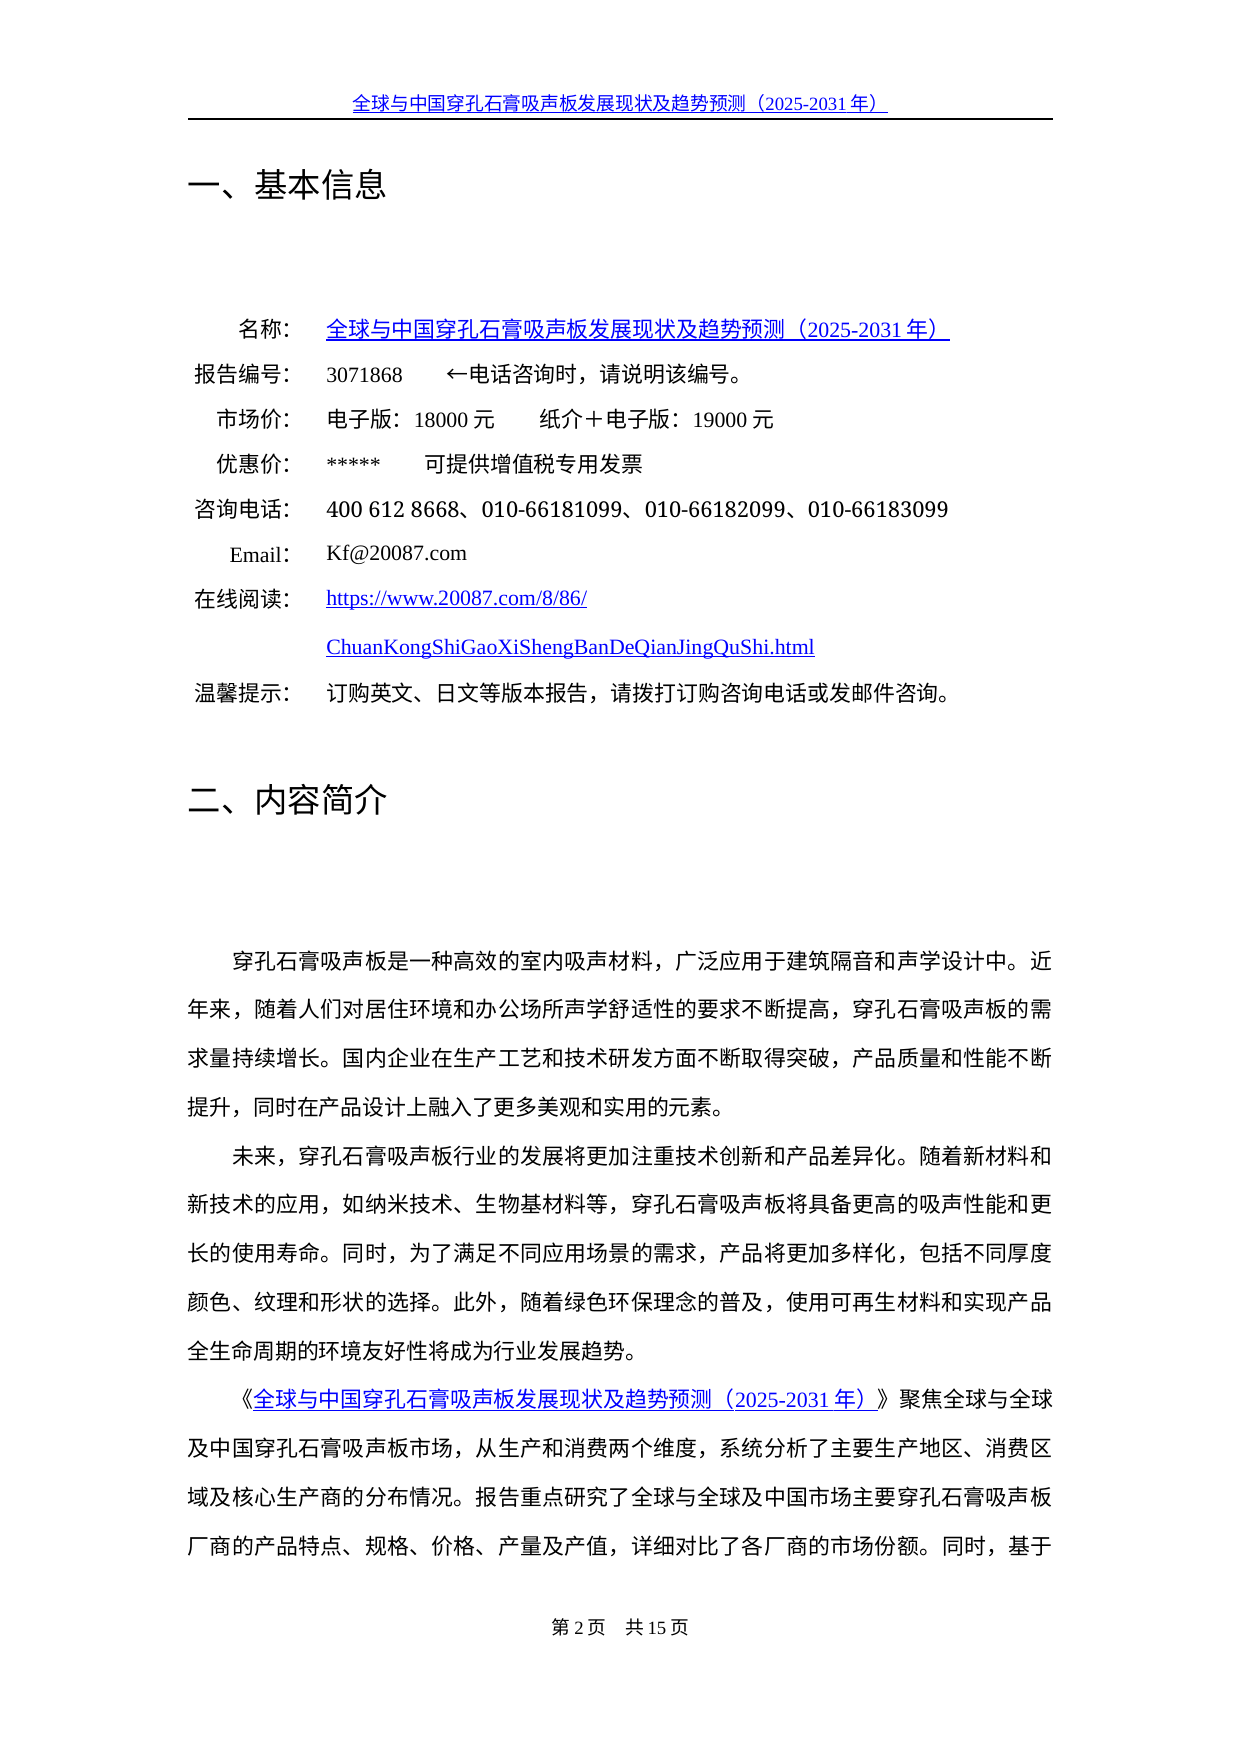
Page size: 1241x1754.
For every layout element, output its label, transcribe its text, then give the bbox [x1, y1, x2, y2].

table_header 名称： [167, 312, 315, 357]
table_cell Email： [167, 537, 315, 582]
title 二、内容简介 [187, 766, 1053, 831]
table_cell 订购英文、日文等版本报告，请拨打订购咨询电话或发邮件咨询。 [315, 675, 1073, 720]
table_cell Kf@20087.com [315, 537, 1073, 582]
table_cell 3071868 ←电话咨询时，请说明该编号。 [315, 357, 1073, 402]
table_cell ***** 可提供增值税专用发票 [315, 447, 1073, 492]
table_cell 优惠价： [167, 447, 315, 492]
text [187, 943, 1053, 1561]
table_cell 报告编号： [167, 357, 315, 402]
table_cell 400 612 8668、010-66181099、010-66182099、010-66183099 [315, 492, 1073, 537]
table_cell 市场价： [167, 402, 315, 447]
table_cell 电子版：18000 元 纸介＋电子版：19000 元 [315, 402, 1073, 447]
table_cell 咨询电话： [167, 492, 315, 537]
table_cell [315, 582, 1073, 675]
table_cell 温馨提示： [167, 675, 315, 720]
table_header 全球与中国穿孔石膏吸声板发展现状及趋势预测（2025-2031年） [315, 312, 1073, 357]
title 一、基本信息 [187, 150, 1053, 215]
table_cell 在线阅读： [167, 582, 315, 675]
